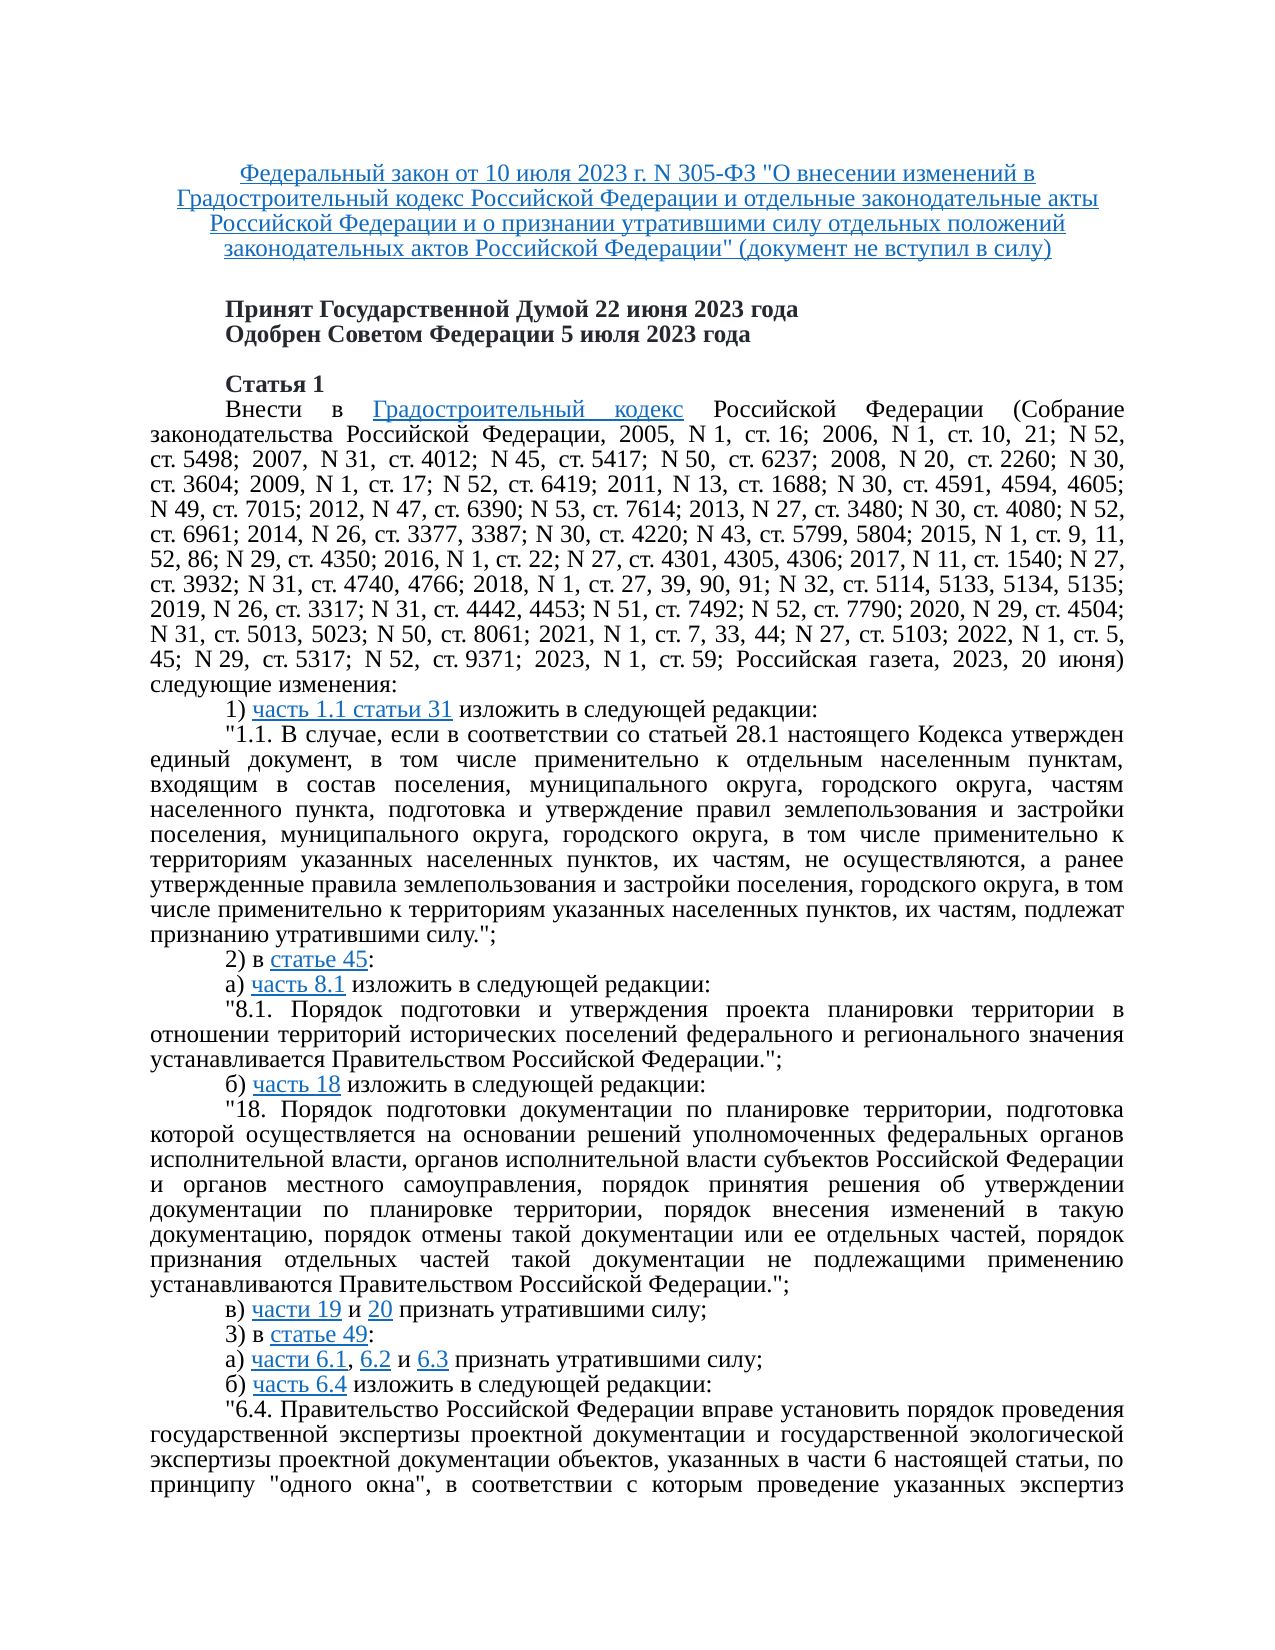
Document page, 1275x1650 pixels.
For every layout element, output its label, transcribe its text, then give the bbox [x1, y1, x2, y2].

text в) части 19 и 20 признать утратившими силу; [150, 1297, 1125, 1322]
text а) часть 8.1 изложить в следующей редакции: [150, 972, 1125, 997]
text 2) в статье 45: [150, 947, 1125, 972]
text "8.1. Порядок подготовки и утверждения проекта планировки территории в отношении территорий исторических поселений федерального и регионального значения устанавливается Правительством Российской Федерации."; [150, 997, 1125, 1072]
text 1) часть 1.1 статьи 31 изложить в следующей редакции: [150, 697, 1125, 722]
text "1.1. В случае, если в соответствии со статьей 28.1 настоящего Кодекса утвержден единый документ, в том числе применительно к отдельным населенным пунктам, входящим в состав поселения, муниципального округа, городского округа, частям населенного пункта, подготовка и утверждение правил землепользования и застройки поселения, муниципального округа, городского округа, в том числе применительно к территориям указанных населенных пунктов, их частям, не осуществляются, а ранее утвержденные правила землепользования и застройки поселения, городского округа, в том числе применительно к территориям указанных населенных пунктов, их частям, подлежат признанию утратившими силу."; [150, 722, 1125, 947]
text Статья 1 [225, 372, 1125, 397]
text "18. Порядок подготовки документации по планировке территории, подготовка которой осуществляется на основании решений уполномоченных федеральных органов исполнительной власти, органов исполнительной власти субъектов Российской Федерации и органов местного самоуправления, порядок принятия решения об утверждении документации по планировке территории, порядок внесения изменений в такую документацию, порядок отмены такой документации или ее отдельных частей, порядок признания отдельных частей такой документации не подлежащими применению устанавливаются Правительством Российской Федерации."; [150, 1097, 1125, 1297]
text Принят Государственной Думой 22 июня 2023 года [150, 297, 1125, 322]
text Одобрен Советом Федерации 5 июля 2023 года [150, 322, 1125, 347]
text Федеральный закон от 10 июля 2023 г. N 305-ФЗ "О внесении изменений в Градостроительный кодекс Российской Федерации и отдельные законодательные акты Российской Федерации и о признании утратившими силу отдельных положений законодательных актов Российской Федерации" (документ не вступил в силу) [150, 161, 1125, 261]
text Внести в Градостроительный кодекс Российской Федерации (Собрание законодательства Российской Федерации, 2005, N 1, ст. 16; 2006, N 1, ст. 10, 21; N 52, ст. 5498; 2007, N 31, ст. 4012; N 45, ст. 5417; N 50, ст. 6237; 2008, N 20, ст. 2260; N 30, ст. 3604; 2009, N 1, ст. 17; N 52, ст. 6419; 2011, N 13, ст. 1688; N 30, ст. 4591, 4594, 4605; N 49, ст. 7015; 2012, N 47, ст. 6390; N 53, ст. 7614; 2013, N 27, ст. 3480; N 30, ст. 4080; N 52, ст. 6961; 2014, N 26, ст. 3377, 3387; N 30, ст. 4220; N 43, ст. 5799, 5804; 2015, N 1, ст. 9, 11, 52, 86; N 29, ст. 4350; 2016, N 1, ст. 22; N 27, ст. 4301, 4305, 4306; 2017, N 11, ст. 1540; N 27, ст. 3932; N 31, ст. 4740, 4766; 2018, N 1, ст. 27, 39, 90, 91; N 32, ст. 5114, 5133, 5134, 5135; 2019, N 26, ст. 3317; N 31, ст. 4442, 4453; N 51, ст. 7492; N 52, ст. 7790; 2020, N 29, ст. 4504; N 31, ст. 5013, 5023; N 50, ст. 8061; 2021, N 1, ст. 7, 33, 44; N 27, ст. 5103; 2022, N 1, ст. 5, 45; N 29, ст. 5317; N 52, ст. 9371; 2023, N 1, ст. 59; Российская газета, 2023, 20 июня) следующие изменения: [150, 397, 1125, 697]
text а) части 6.1, 6.2 и 6.3 признать утратившими силу; [150, 1347, 1125, 1372]
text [150, 1397, 1125, 1497]
text 3) в статье 49: [150, 1322, 1125, 1347]
text б) часть 6.4 изложить в следующей редакции: [150, 1372, 1125, 1397]
text б) часть 18 изложить в следующей редакции: [150, 1072, 1125, 1097]
